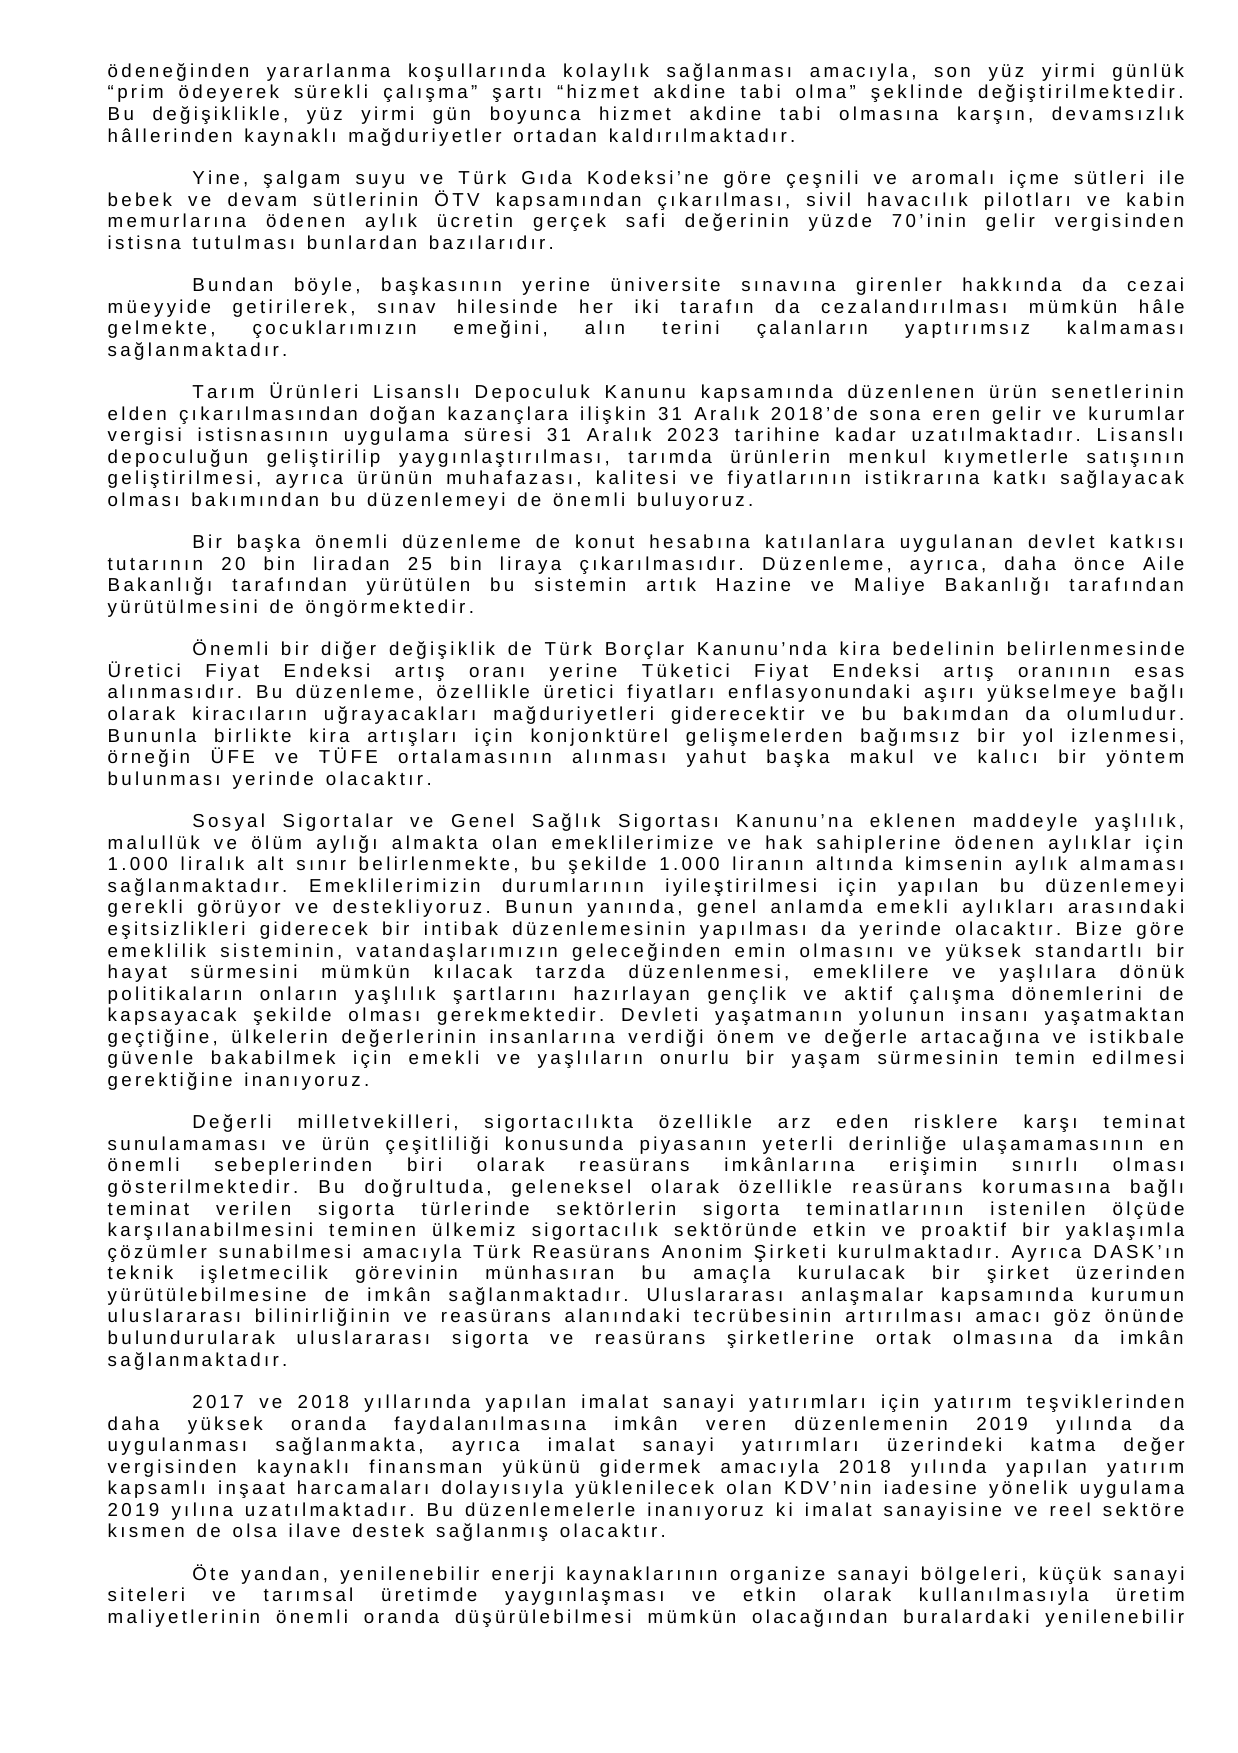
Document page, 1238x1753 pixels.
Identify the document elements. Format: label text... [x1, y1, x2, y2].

text Bundan böyle, başkasının yerine üniversite sınavına girenler hakkında da cezai müeyyide getirilerek, sınav hilesinde her iki tarafın da cezalandırılması mümkün hâle gelmekte, çocuklarımızın emeğini, alın terini çalanların yaptırımsız kalmaması sağlanmaktadır. [107, 274, 1186, 360]
text Sosyal Sigortalar ve Genel Sağlık Sigortası Kanunu’na eklenen maddeyle yaşlılık, malullük ve ölüm aylığı almakta olan emeklilerimize ve hak sahiplerine ödenen aylıklar için 1.000 liralık alt sınır belirlenmekte, bu şekilde 1.000 liranın altında kimsenin aylık almaması sağlanmaktadır. Emeklilerimizin durumlarının iyileştirilmesi için yapılan bu düzenlemeyi gerekli görüyor ve destekliyoruz. Bunun yanında, genel anlamda emekli aylıkları arasındaki eşitsizlikleri giderecek bir intibak düzenlemesinin yapılması da yerinde olacaktır. Bize göre emeklilik sisteminin, vatandaşlarımızın geleceğinden emin olmasını ve yüksek standartlı bir hayat sürmesini mümkün kılacak tarzda düzenlenmesi, emeklilere ve yaşlılara dönük politikaların onların yaşlılık şartlarını hazırlayan gençlik ve aktif çalışma dönemlerini de kapsayacak şekilde olması gerekmektedir. Devleti yaşatmanın yolunun insanı yaşatmaktan geçtiğine, ülkelerin değerlerinin insanlarına verdiği önem ve değerle artacağına ve istikbale güvenle bakabilmek için emekli ve yaşlıların onurlu bir yaşam sürmesinin temin edilmesi gerektiğine inanıyoruz. [107, 810, 1186, 1090]
text Tarım Ürünleri Lisanslı Depoculuk Kanunu kapsamında düzenlenen ürün senetlerinin elden çıkarılmasından doğan kazançlara ilişkin 31 Aralık 2018’de sona eren gelir ve kurumlar vergisi istisnasının uygulama süresi 31 Aralık 2023 tarihine kadar uzatılmaktadır. Lisanslı depoculuğun geliştirilip yaygınlaştırılması, tarımda ürünlerin menkul kıymetlerle satışının geliştirilmesi, ayrıca ürünün muhafazası, kalitesi ve fiyatlarının istikrarına katkı sağlayacak olması bakımından bu düzenlemeyi de önemli buluyoruz. [107, 381, 1186, 510]
text Önemli bir diğer değişiklik de Türk Borçlar Kanunu’nda kira bedelinin belirlenmesinde Üretici Fiyat Endeksi artış oranı yerine Tüketici Fiyat Endeksi artış oranının esas alınmasıdır. Bu düzenleme, özellikle üretici fiyatları enflasyonundaki aşırı yükselmeye bağlı olarak kiracıların uğrayacakları mağduriyetleri giderecektir ve bu bakımdan da olumludur. Bununla birlikte kira artışları için konjonktürel gelişmelerden bağımsız bir yol izlenmesi, örneğin ÜFE ve TÜFE ortalamasının alınması yahut başka makul ve kalıcı bir yöntem bulunması yerinde olacaktır. [107, 638, 1186, 789]
text Değerli milletvekilleri, sigortacılıkta özellikle arz eden risklere karşı teminat sunulamaması ve ürün çeşitliliği konusunda piyasanın yeterli derinliğe ulaşamamasının en önemli sebeplerinden biri olarak reasürans imkânlarına erişimin sınırlı olması gösterilmektedir. Bu doğrultuda, geleneksel olarak özellikle reasürans korumasına bağlı teminat verilen sigorta türlerinde sektörlerin sigorta teminatlarının istenilen ölçüde karşılanabilmesini teminen ülkemiz sigortacılık sektöründe etkin ve proaktif bir yaklaşımla çözümler sunabilmesi amacıyla Türk Reasürans Anonim Şirketi kurulmaktadır. Ayrıca DASK’ın teknik işletmecilik görevinin münhasıran bu amaçla kurulacak bir şirket üzerinden yürütülebilmesine de imkân sağlanmaktadır. Uluslararası anlaşmalar kapsamında kurumun uluslararası bilinirliğinin ve reasürans alanındaki tecrübesinin artırılması amacı göz önünde bulundurularak uluslararası sigorta ve reasürans şirketlerine ortak olmasına da imkân sağlanmaktadır. [107, 1111, 1186, 1370]
text Bir başka önemli düzenleme de konut hesabına katılanlara uygulanan devlet katkısı tutarının 20 bin liradan 25 bin liraya çıkarılmasıdır. Düzenleme, ayrıca, daha önce Aile Bakanlığı tarafından yürütülen bu sistemin artık Hazine ve Maliye Bakanlığı tarafından yürütülmesini de öngörmektedir. [107, 531, 1186, 617]
text 2017 ve 2018 yıllarında yapılan imalat sanayi yatırımları için yatırım teşviklerinden daha yüksek oranda faydalanılmasına imkân veren düzenlemenin 2019 yılında da uygulanması sağlanmakta, ayrıca imalat sanayi yatırımları üzerindeki katma değer vergisinden kaynaklı finansman yükünü gidermek amacıyla 2018 yılında yapılan yatırım kapsamlı inşaat harcamaları dolayısıyla yüklenilecek olan KDV’nin iadesine yönelik uygulama 2019 yılına uzatılmaktadır. Bu düzenlemelerle inanıyoruz ki imalat sanayisine ve reel sektöre kısmen de olsa ilave destek sağlanmış olacaktır. [107, 1391, 1186, 1542]
text Yine, şalgam suyu ve Türk Gıda Kodeksi’ne göre çeşnili ve aromalı içme sütleri ile bebek ve devam sütlerinin ÖTV kapsamından çıkarılması, sivil havacılık pilotları ve kabin memurlarına ödenen aylık ücretin gerçek safi değerinin yüzde 70’inin gelir vergisinden istisna tutulması bunlardan bazılarıdır. [107, 167, 1186, 253]
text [107, 1562, 1186, 1627]
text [107, 60, 1186, 146]
